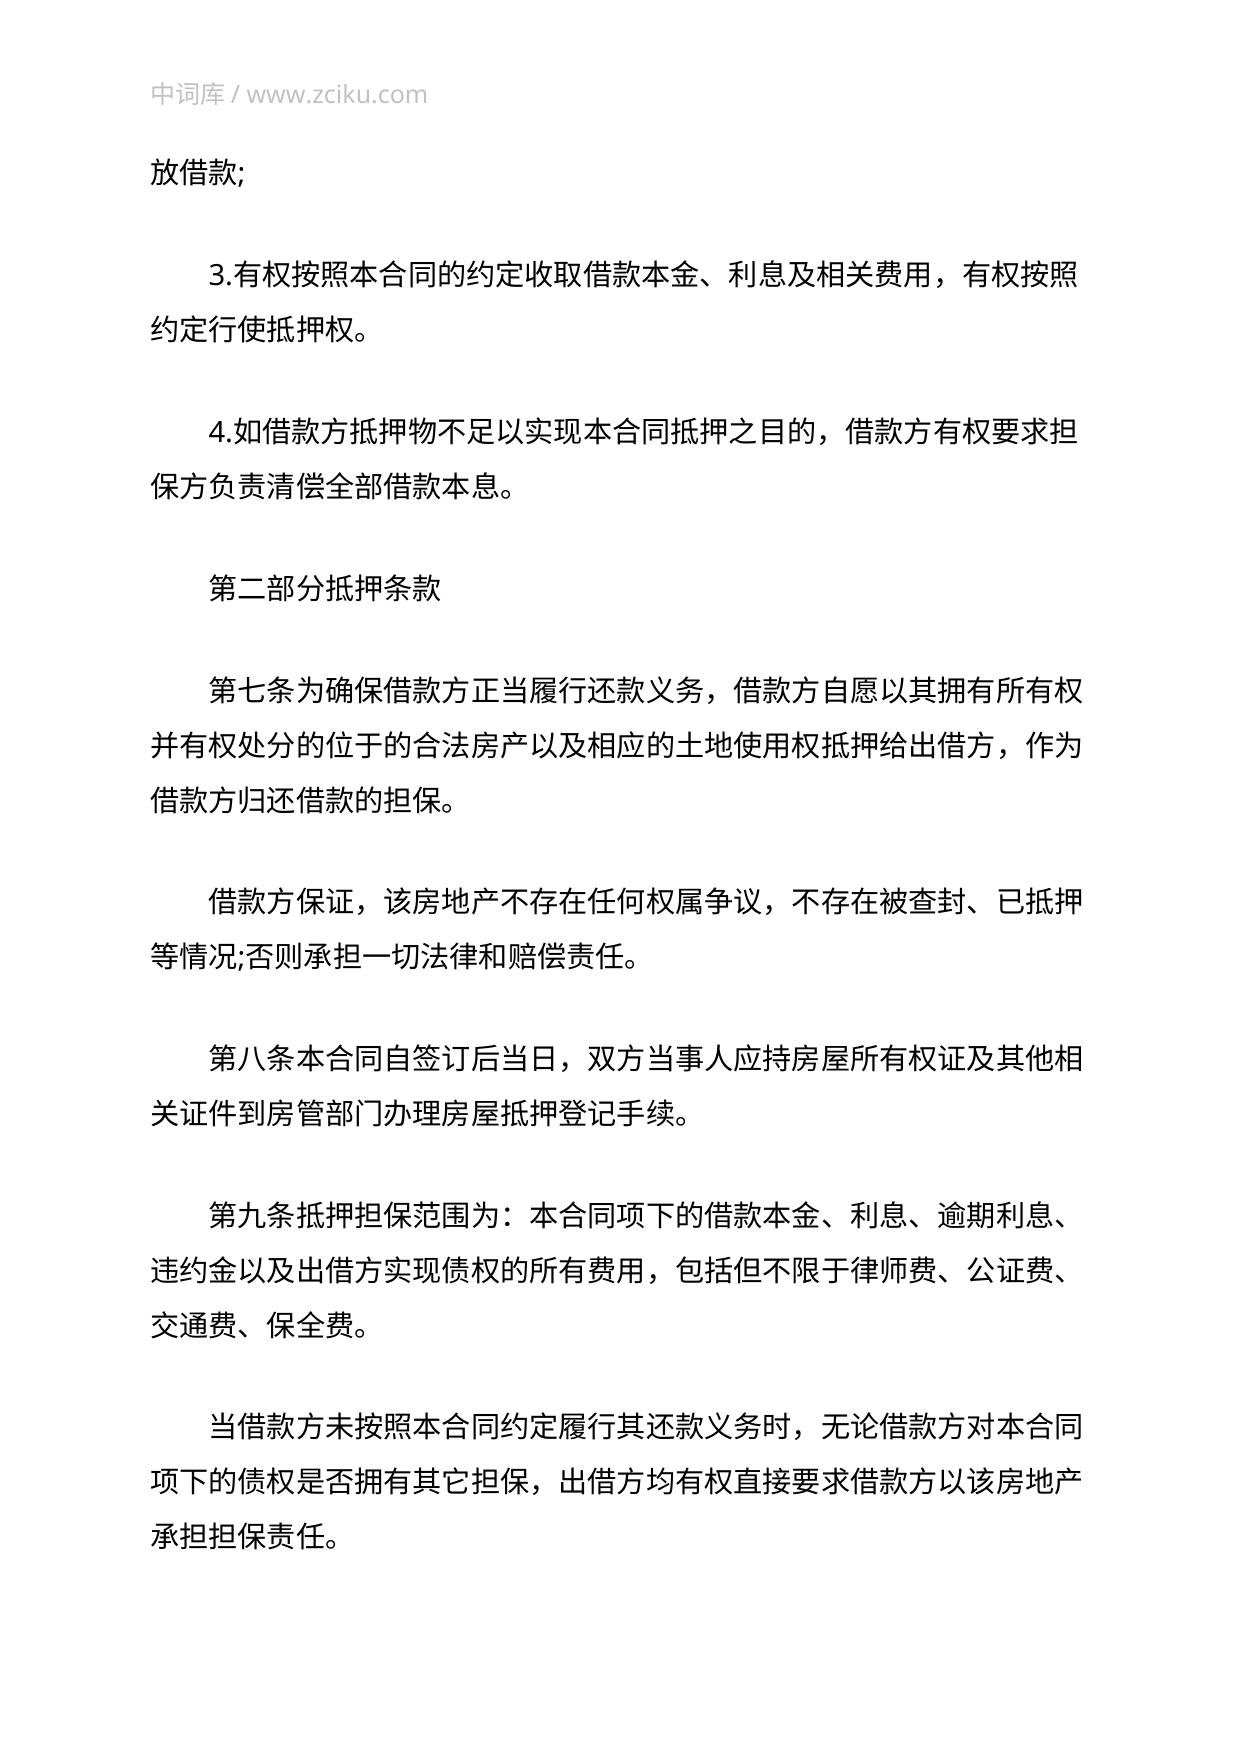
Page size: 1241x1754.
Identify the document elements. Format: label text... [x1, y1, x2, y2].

text 第二部分抵押条款 [150, 566, 1090, 608]
text 借款方保证，该房地产不存在任何权属争议，不存在被查封、已抵押等情况;否则承担一切法律和赔偿责任。 [150, 879, 1090, 976]
text 第七条为确保借款方正当履行还款义务，借款方自愿以其拥有所有权并有权处分的位于的合法房产以及相应的土地使用权抵押给出借方，作为借款方归还借款的担保。 [150, 667, 1090, 819]
text 第九条抵押担保范围为：本合同项下的借款本金、利息、逾期利息、违约金以及出借方实现债权的所有费用，包括但不限于律师费、公证费、交通费、保全费。 [150, 1192, 1090, 1344]
text 3.有权按照本合同的约定收取借款本金、利息及相关费用，有权按照约定行使抵押权。 [150, 252, 1090, 349]
text 4.如借款方抵押物不足以实现本合同抵押之目的，借款方有权要求担保方负责清偿全部借款本息。 [150, 409, 1090, 506]
text 第八条本合同自签订后当日，双方当事人应持房屋所有权证及其他相关证件到房管部门办理房屋抵押登记手续。 [150, 1036, 1090, 1133]
text 当借款方未按照本合同约定履行其还款义务时，无论借款方对本合同项下的债权是否拥有其它担保，出借方均有权直接要求借款方以该房地产承担担保责任。 [150, 1404, 1090, 1556]
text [150, 150, 1090, 192]
